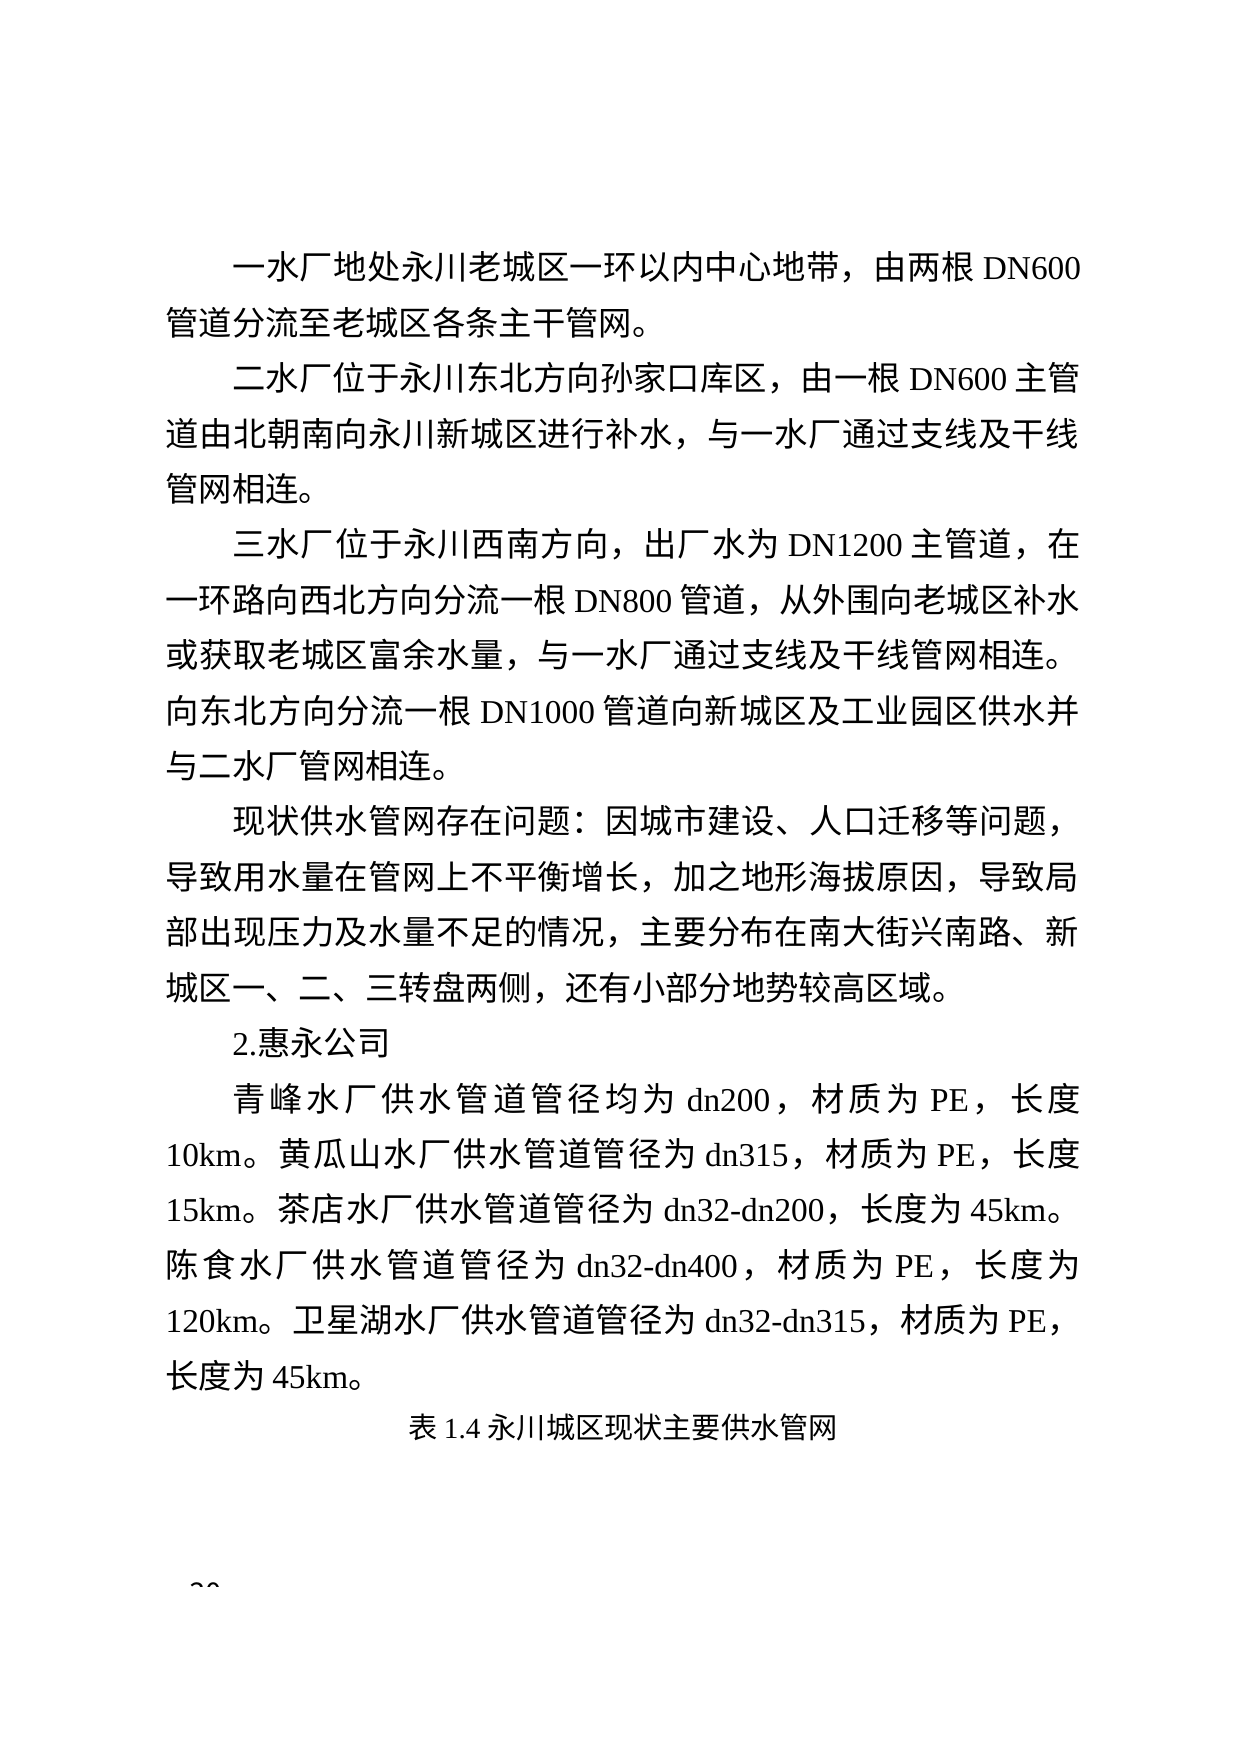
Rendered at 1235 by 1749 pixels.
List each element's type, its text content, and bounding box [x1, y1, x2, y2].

text 二水厂位于永川东北方向孙家口库区，由一根DN600主管道由北朝南向永川新城区进行补水，与一水厂通过支线及干线管网相连。 [165, 352, 1081, 511]
text 青峰水厂供水管道管径均为dn200，材质为PE，长度10km。黄瓜山水厂供水管道管径为dn315，材质为PE，长度15km。茶店水厂供水管道管径为dn32-dn200，长度为45km。陈食水厂供水管道管径为dn32-dn400，材质为PE，长度为120km。卫星湖水厂供水管道管径为dn32-dn315，材质为PE，长度为45km。 [165, 1072, 1081, 1398]
text 一水厂地处永川老城区一环以内中心地带，由两根DN600管道分流至老城区各条主干管网。 [165, 241, 1081, 345]
text 表1.4 永川城区现状主要供水管网 [165, 1405, 1081, 1447]
text 现状供水管网存在问题：因城市建设、人口迁移等问题，导致用水量在管网上不平衡增长，加之地形海拔原因，导致局部出现压力及水量不足的情况，主要分布在南大街兴南路、新城区一、二、三转盘两侧，还有小部分地势较高区域。 [165, 795, 1081, 1010]
text 三水厂位于永川西南方向，出厂水为DN1200主管道，在一环路向西北方向分流一根DN800管道，从外围向老城区补水或获取老城区富余水量，与一水厂通过支线及干线管网相连。向东北方向分流一根DN1000管道向新城区及工业园区供水并与二水厂管网相连。 [165, 518, 1081, 788]
text 2.惠永公司 [165, 1017, 1081, 1065]
